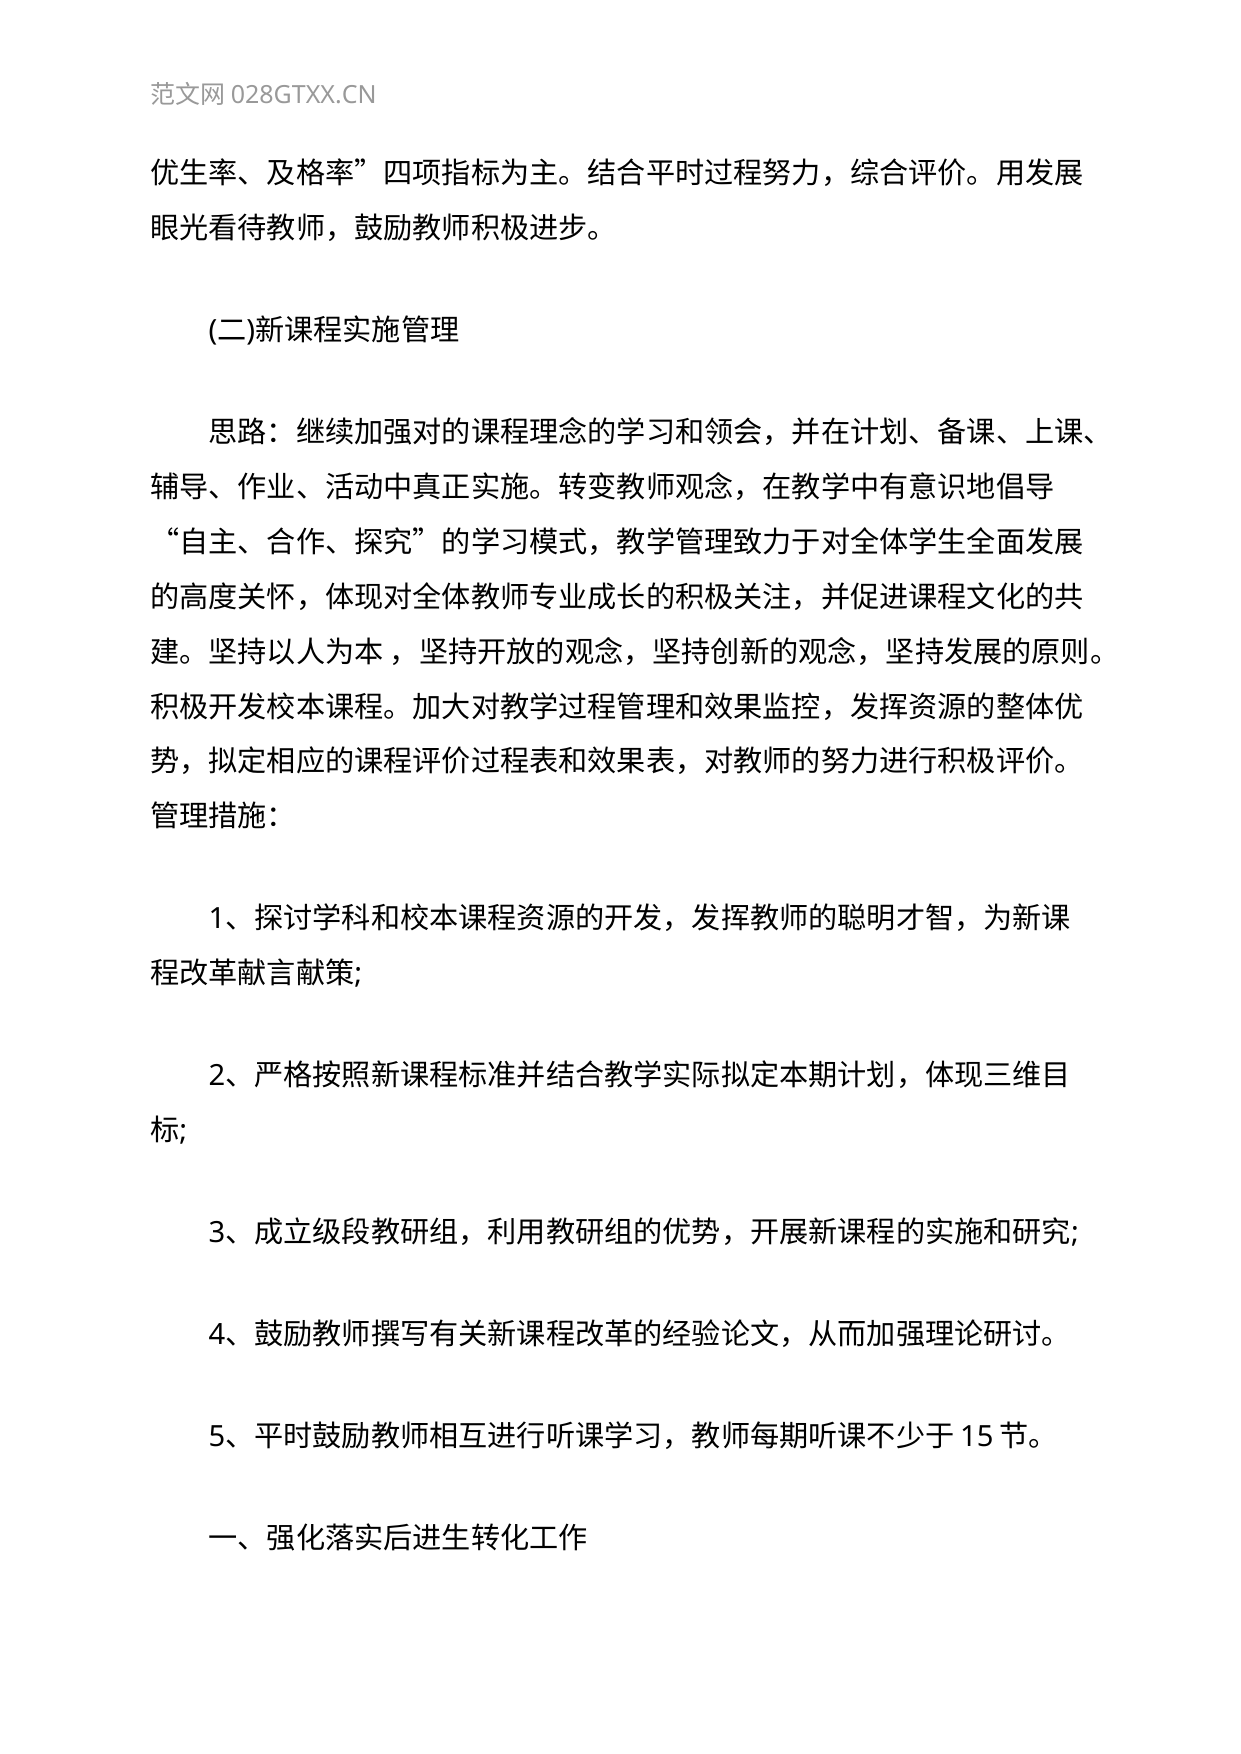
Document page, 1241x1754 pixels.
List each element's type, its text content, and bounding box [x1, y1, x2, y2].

text 4、鼓励教师撰写有关新课程改革的经验论文，从而加强理论研讨。 [150, 1311, 1090, 1353]
text 一、强化落实后进生转化工作 [150, 1514, 1090, 1557]
text (二)新课程实施管理 [150, 307, 1090, 349]
text 2、严格按照新课程标准并结合教学实际拟定本期计划，体现三维目标; [150, 1052, 1090, 1149]
text 1、探讨学科和校本课程资源的开发，发挥教师的聪明才智，为新课程改革献言献策; [150, 895, 1090, 992]
text 3、成立级段教研组，利用教研组的优势，开展新课程的实施和研究; [150, 1209, 1090, 1251]
text 思路：继续加强对的课程理念的学习和领会，并在计划、备课、上课、辅导、作业、活动中真正实施。转变教师观念，在教学中有意识地倡导“自主、合作、探究”的学习模式，教学管理致力于对全体学生全面发展的高度关怀，体现对全体教师专业成长的积极关注，并促进课程文化的共建。坚持以人为本 ，坚持开放的观念，坚持创新的观念，坚持发展的原则。积极开发校本课程。加大对教学过程管理和效果监控，发挥资源的整体优势，拟定相应的课程评价过程表和效果表，对教师的努力进行积极评价。管理措施： [150, 409, 1090, 835]
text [150, 150, 1090, 247]
text 5、平时鼓励教师相互进行听课学习，教师每期听课不少于15节。 [150, 1413, 1090, 1455]
